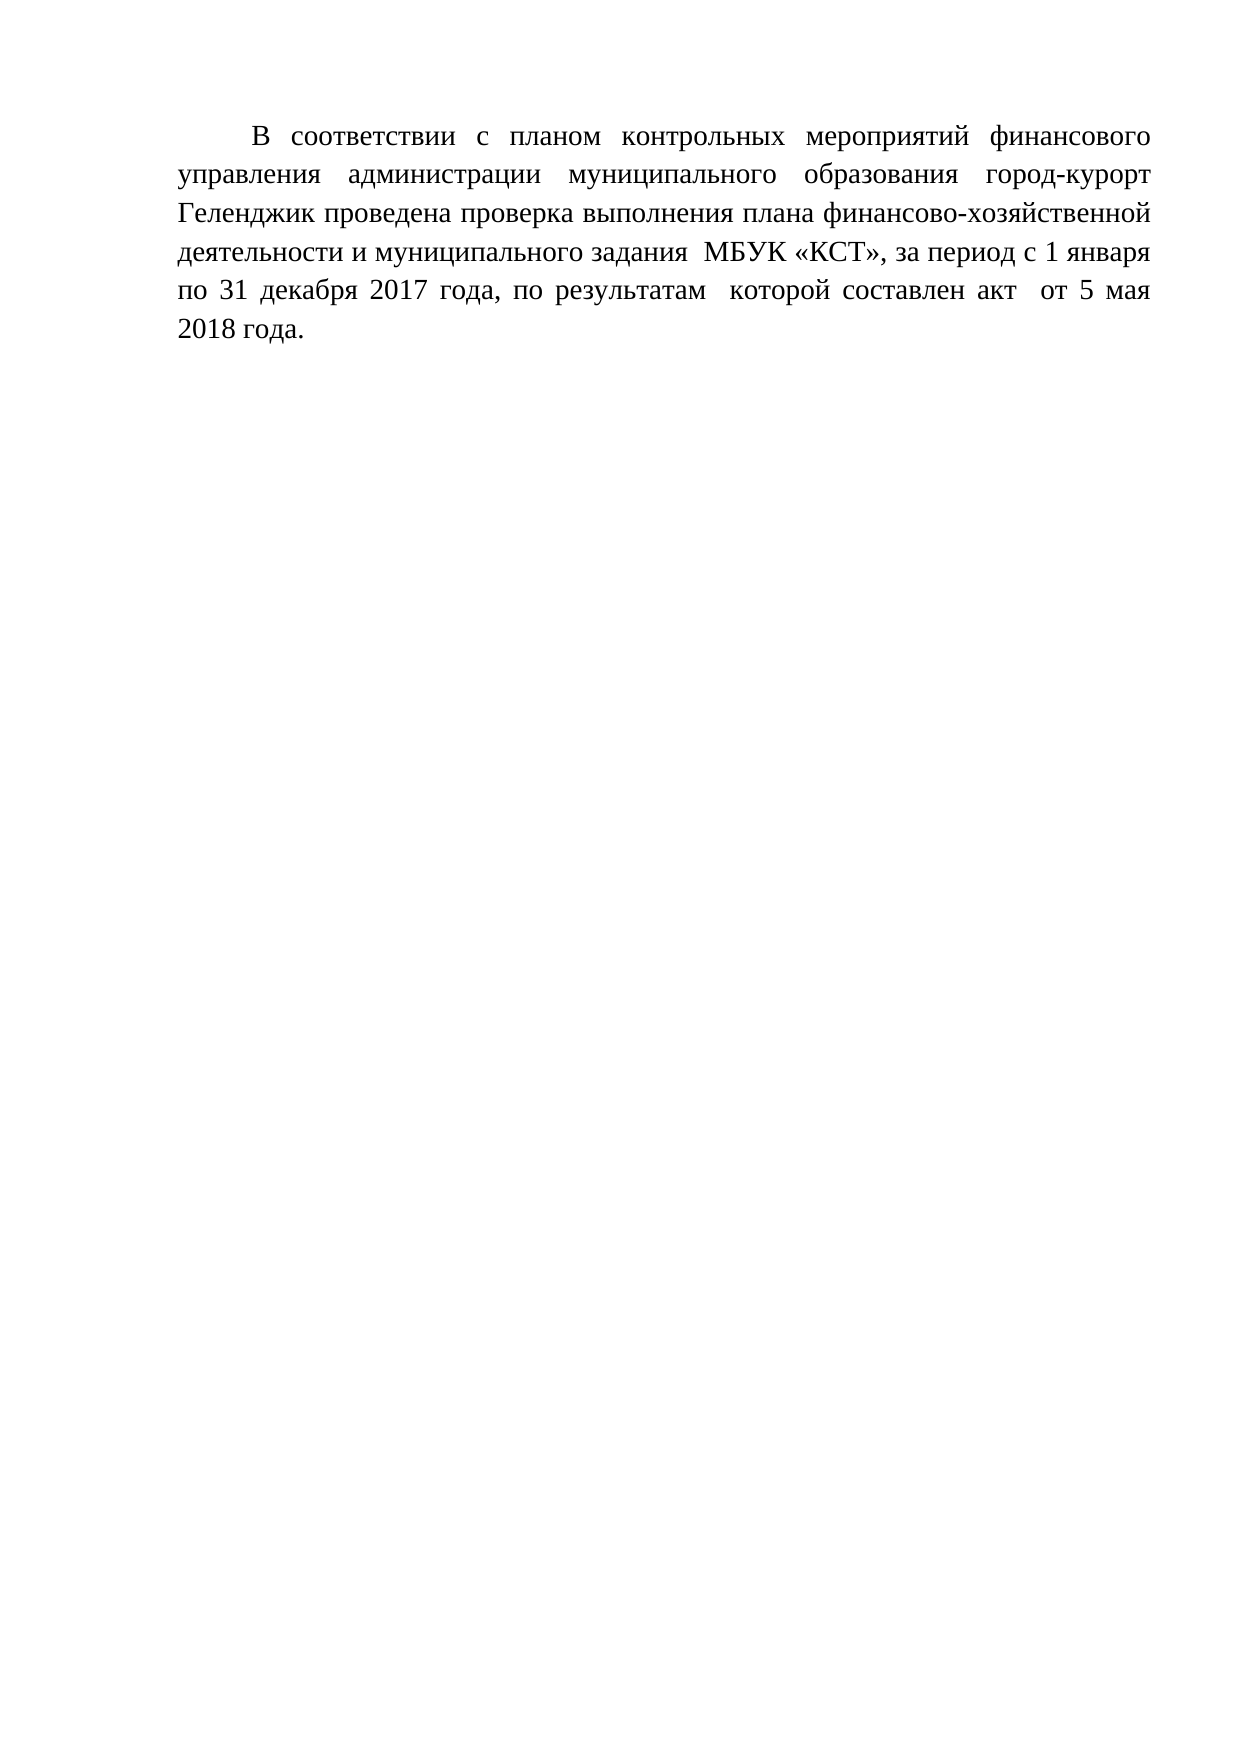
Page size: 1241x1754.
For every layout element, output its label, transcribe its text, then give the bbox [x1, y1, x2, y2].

text В соответствии с планом контрольных мероприятий финансового управления администрации муниципального образования город-курорт Геленджик проведена проверка выполнения плана финансово-хозяйственной деятельности и муниципального задания МБУК «КСТ», за период с 1 января по 31 декабря 2017 года, по результатам которой составлен акт от 5 мая 2018 года. [177, 118, 1152, 344]
